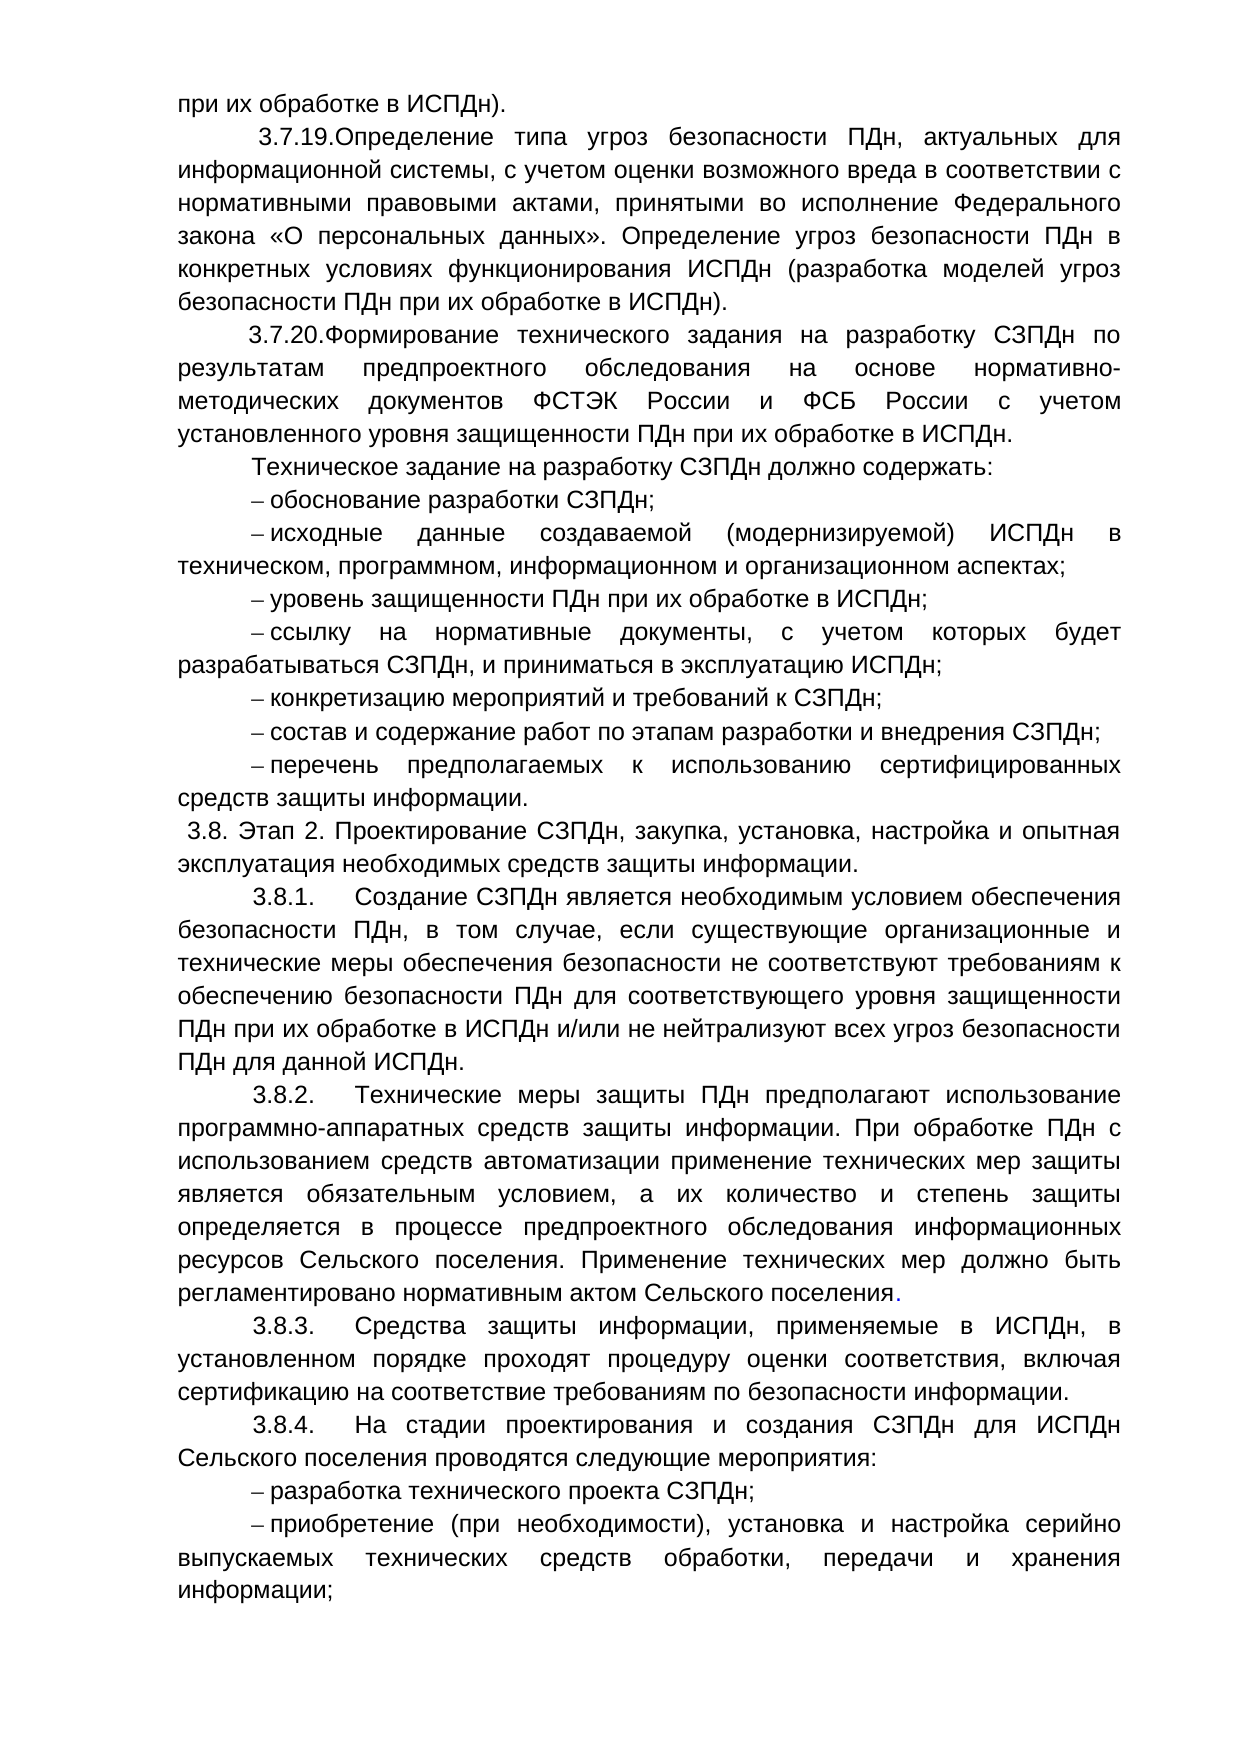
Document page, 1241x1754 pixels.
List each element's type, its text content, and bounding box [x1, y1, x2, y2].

list уровень защищенности ПДн при их обработке в ИСПДн; [177, 584, 1122, 613]
text 3.7.20.Формирование технического задания на разработку СЗПДн по результатам предпроектного обследования на основе нормативно-методических документов ФСТЭК России и ФСБ России с учетом установленного уровня защищенности ПДн при их обработке в ИСПДн. [177, 320, 1122, 448]
list Технические меры защиты ПДн предполагают использование программно-аппаратных средств защиты информации. При обработке ПДн с использованием средств автоматизации применение технических мер защиты является обязательным условием, а их количество и степень защиты определяется в процессе предпроектного обследования информационных ресурсов Сельского поселения. Применение технических мер должно быть регламентировано нормативным актом Сельского поселения. [177, 1080, 1122, 1307]
list приобретение (при необходимости), установка и настройка серийно выпускаемых технических средств обработки, передачи и хранения информации; [177, 1509, 1122, 1604]
list Средства защиты информации, применяемые в ИСПДн, в установленном порядке проходят процедуру оценки соответствия, включая сертификацию на соответствие требованиям по безопасности информации. [177, 1311, 1122, 1406]
list На стадии проектирования и создания СЗПДн для ИСПДн Сельского поселения проводятся следующие мероприятия: [177, 1410, 1122, 1472]
list конкретизацию мероприятий и требований к СЗПДн; [177, 683, 1122, 712]
text Техническое задание на разработку СЗПДн должно содержать: [177, 452, 1122, 481]
list 3.8. Этап 2. Проектирование СЗПДн, закупка, установка, настройка и опытная эксплуатация необходимых средств защиты информации. [177, 816, 1122, 878]
list исходные данные создаваемой (модернизируемой) ИСПДн в техническом, программном, информационном и организационном аспектах; [177, 518, 1122, 580]
text 3.7.19.Определение типа угроз безопасности ПДн, актуальных для информационной системы, с учетом оценки возможного вреда в соответствии с нормативными правовыми актами, принятыми во исполнение Федерального закона «О персональных данных». Определение угроз безопасности ПДн в конкретных условиях функционирования ИСПДн (разработка моделей угроз безопасности ПДн при их обработке в ИСПДн). [177, 122, 1122, 316]
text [177, 89, 1122, 117]
list обоснование разработки СЗПДн; [177, 485, 1122, 514]
list состав и содержание работ по этапам разработки и внедрения СЗПДн; [177, 717, 1122, 745]
list разработка технического проекта СЗПДн; [177, 1476, 1122, 1505]
list Создание СЗПДн является необходимым условием обеспечения безопасности ПДн, в том случае, если существующие организационные и технические меры обеспечения безопасности не соответствуют требованиям к обеспечению безопасности ПДн для соответствующего уровня защищенности ПДн при их обработке в ИСПДн и/или не нейтрализуют всех угроз безопасности ПДн для данной ИСПДн. [177, 882, 1122, 1076]
list перечень предполагаемых к использованию сертифицированных средств защиты информации. [177, 750, 1122, 812]
list ссылку на нормативные документы, с учетом которых будет разрабатываться СЗПДн, и приниматься в эксплуатацию ИСПДн; [177, 617, 1122, 679]
